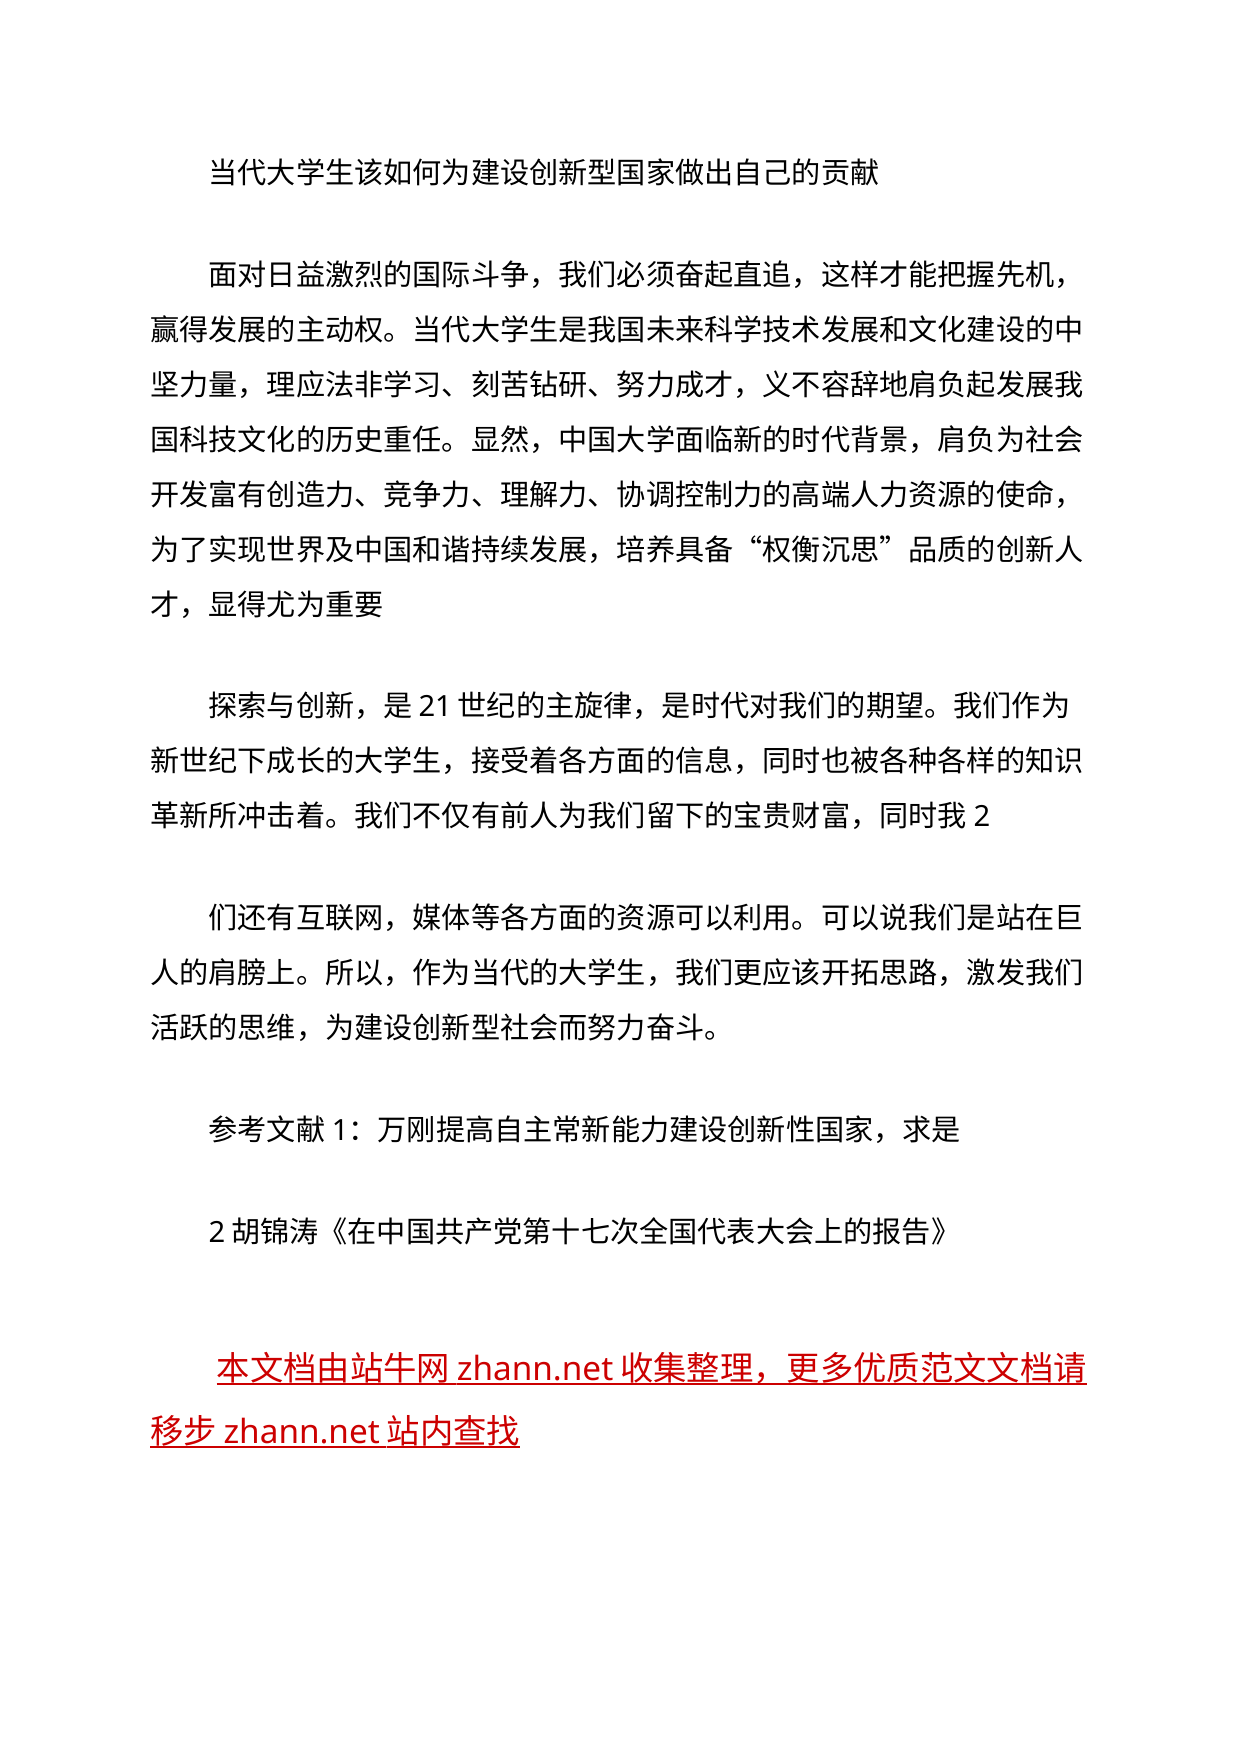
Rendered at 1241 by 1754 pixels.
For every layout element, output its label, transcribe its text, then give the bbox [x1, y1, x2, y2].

text 面对日益激烈的国际斗争，我们必须奋起直追，这样才能把握先机，赢得发展的主动权。当代大学生是我国未来科学技术发展和文化建设的中坚力量，理应法非学习、刻苦钻研、努力成才，义不容辞地肩负起发展我国科技文化的历史重任。显然，中国大学面临新的时代背景，肩负为社会开发富有创造力、竞争力、理解力、协调控制力的高端人力资源的使命，为了实现世界及中国和谐持续发展，培养具备“权衡沉思”品质的创新人才，显得尤为重要 [150, 252, 1090, 623]
text 探索与创新，是21世纪的主旋律，是时代对我们的期望。我们作为新世纪下成长的大学生，接受着各方面的信息，同时也被各种各样的知识革新所冲击着。我们不仅有前人为我们留下的宝贵财富，同时我 2 [150, 683, 1090, 835]
text 们还有互联网，媒体等各方面的资源可以利用。可以说我们是站在巨人的肩膀上。所以，作为当代的大学生，我们更应该开拓思路，激发我们活跃的思维，为建设创新型社会而努力奋斗。 [150, 895, 1090, 1047]
text 2胡锦涛《在中国共产党第十七次全国代表大会上的报告》 [150, 1208, 1090, 1251]
text 参考文献 1：万刚提高自主常新能力建设创新性国家，求是 [150, 1106, 1090, 1149]
text 本文档由站牛网zhann.net收集整理，更多优质范文文档请移步zhann.net站内查找 [150, 1342, 1090, 1453]
text 当代大学生该如何为建设创新型国家做出自己的贡献 [150, 150, 1090, 192]
